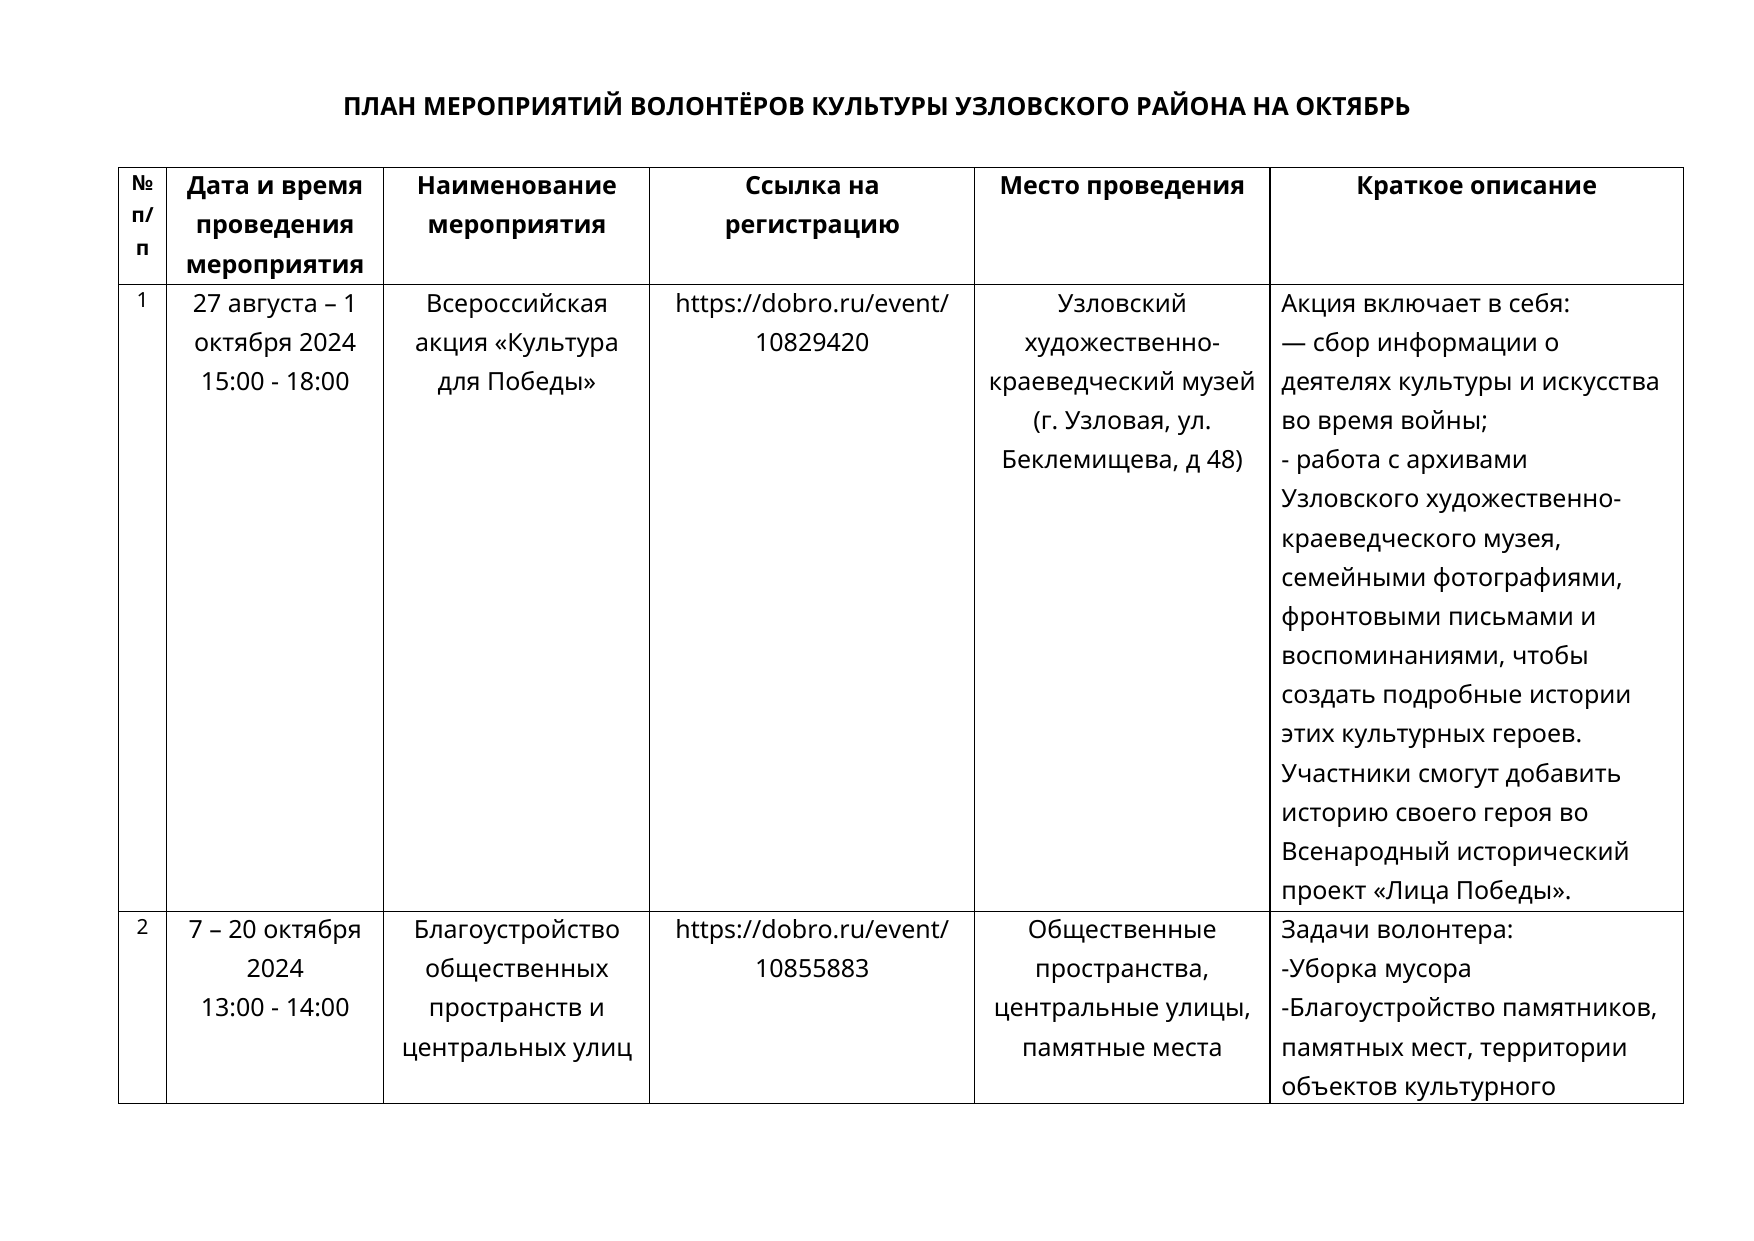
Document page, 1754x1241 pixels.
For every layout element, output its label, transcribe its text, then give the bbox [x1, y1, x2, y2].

table_header Место проведения [975, 168, 1269, 284]
table_cell 27 августа – 1 октября 2024 15:00 - 18:00 [167, 285, 383, 911]
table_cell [975, 912, 1269, 1102]
table_header Краткое описание [1271, 168, 1683, 284]
table_header Ссылка на регистрацию [650, 168, 974, 284]
table_header Дата и время проведения мероприятия [167, 168, 383, 284]
table_cell https://dobro.ru/event/10829420 [650, 285, 974, 911]
table_header № п/п [119, 168, 166, 284]
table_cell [1271, 912, 1683, 1102]
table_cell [167, 912, 383, 1102]
table_cell 2 [119, 912, 166, 1102]
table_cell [650, 912, 974, 1102]
table_cell Всероссийская акция «Культура для Победы» [384, 285, 649, 911]
table_cell Акция включает в себя: — сбор информации о деятелях культуры и искусства во время войны; - работа с архивами Узловского художественно-краеведческого музея, семейными фотографиями, фронтовыми письмами и воспоминаниями, чтобы создать подробные истории этих культурных героев. Участники смогут добавить историю своего героя во Всенародный исторический проект «Лица Победы». [1271, 285, 1683, 911]
text ПЛАН МЕРОПРИЯТИЙ ВОЛОНТЁРОВ КУЛЬТУРЫ УЗЛОВСКОГО РАЙОНА НА ОКТЯБРЬ [118, 89, 1636, 123]
table_header Наименование мероприятия [384, 168, 649, 284]
table_cell 1 [119, 285, 166, 911]
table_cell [384, 912, 649, 1102]
table_cell Узловский художественно-краеведческий музей (г. Узловая, ул. Беклемищева, д 48) [975, 285, 1269, 911]
